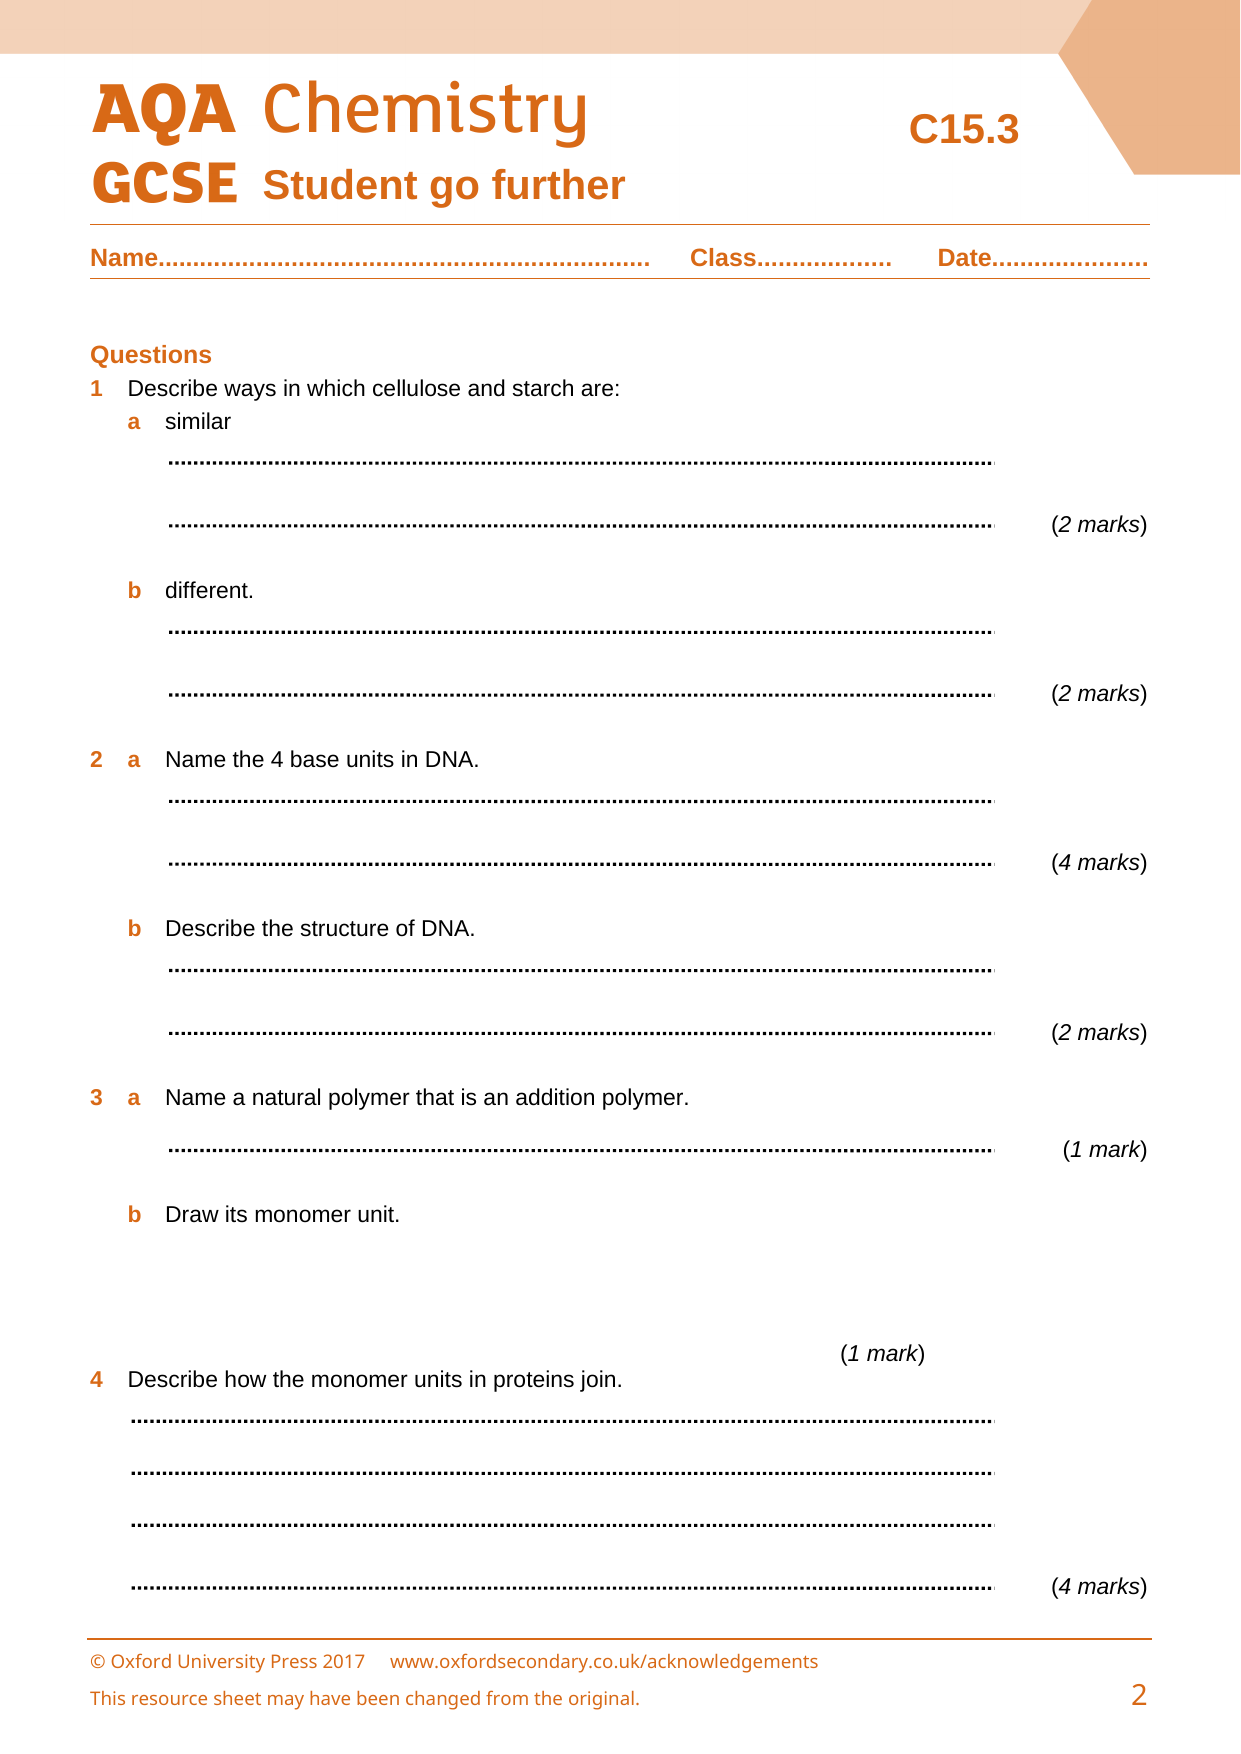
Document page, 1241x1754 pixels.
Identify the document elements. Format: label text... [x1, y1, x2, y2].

text (4 marks) [127, 1573, 1150, 1599]
text (4 marks) [127, 849, 1150, 876]
text (2 marks) [127, 680, 1150, 706]
text (1 mark) [90, 1339, 925, 1366]
list b Describe the structure of DNA. [90, 915, 925, 941]
list b different. [90, 577, 925, 603]
list a similar [90, 408, 925, 434]
list 1 Describe ways in which cellulose and starch are: [90, 375, 925, 401]
picture [0, 0, 1241, 221]
text Questions [90, 340, 925, 369]
list 4 Describe how the monomer units in proteins join. [90, 1366, 925, 1392]
text (1 mark) [127, 1136, 1150, 1162]
list 2 a Name the 4 base units in DNA. [90, 746, 925, 772]
text (2 marks) [127, 1018, 1150, 1045]
list b Draw its monomer unit. [90, 1201, 925, 1228]
list 3 a Name a natural polymer that is an addition polymer. [90, 1084, 925, 1111]
text (2 marks) [127, 511, 1150, 537]
